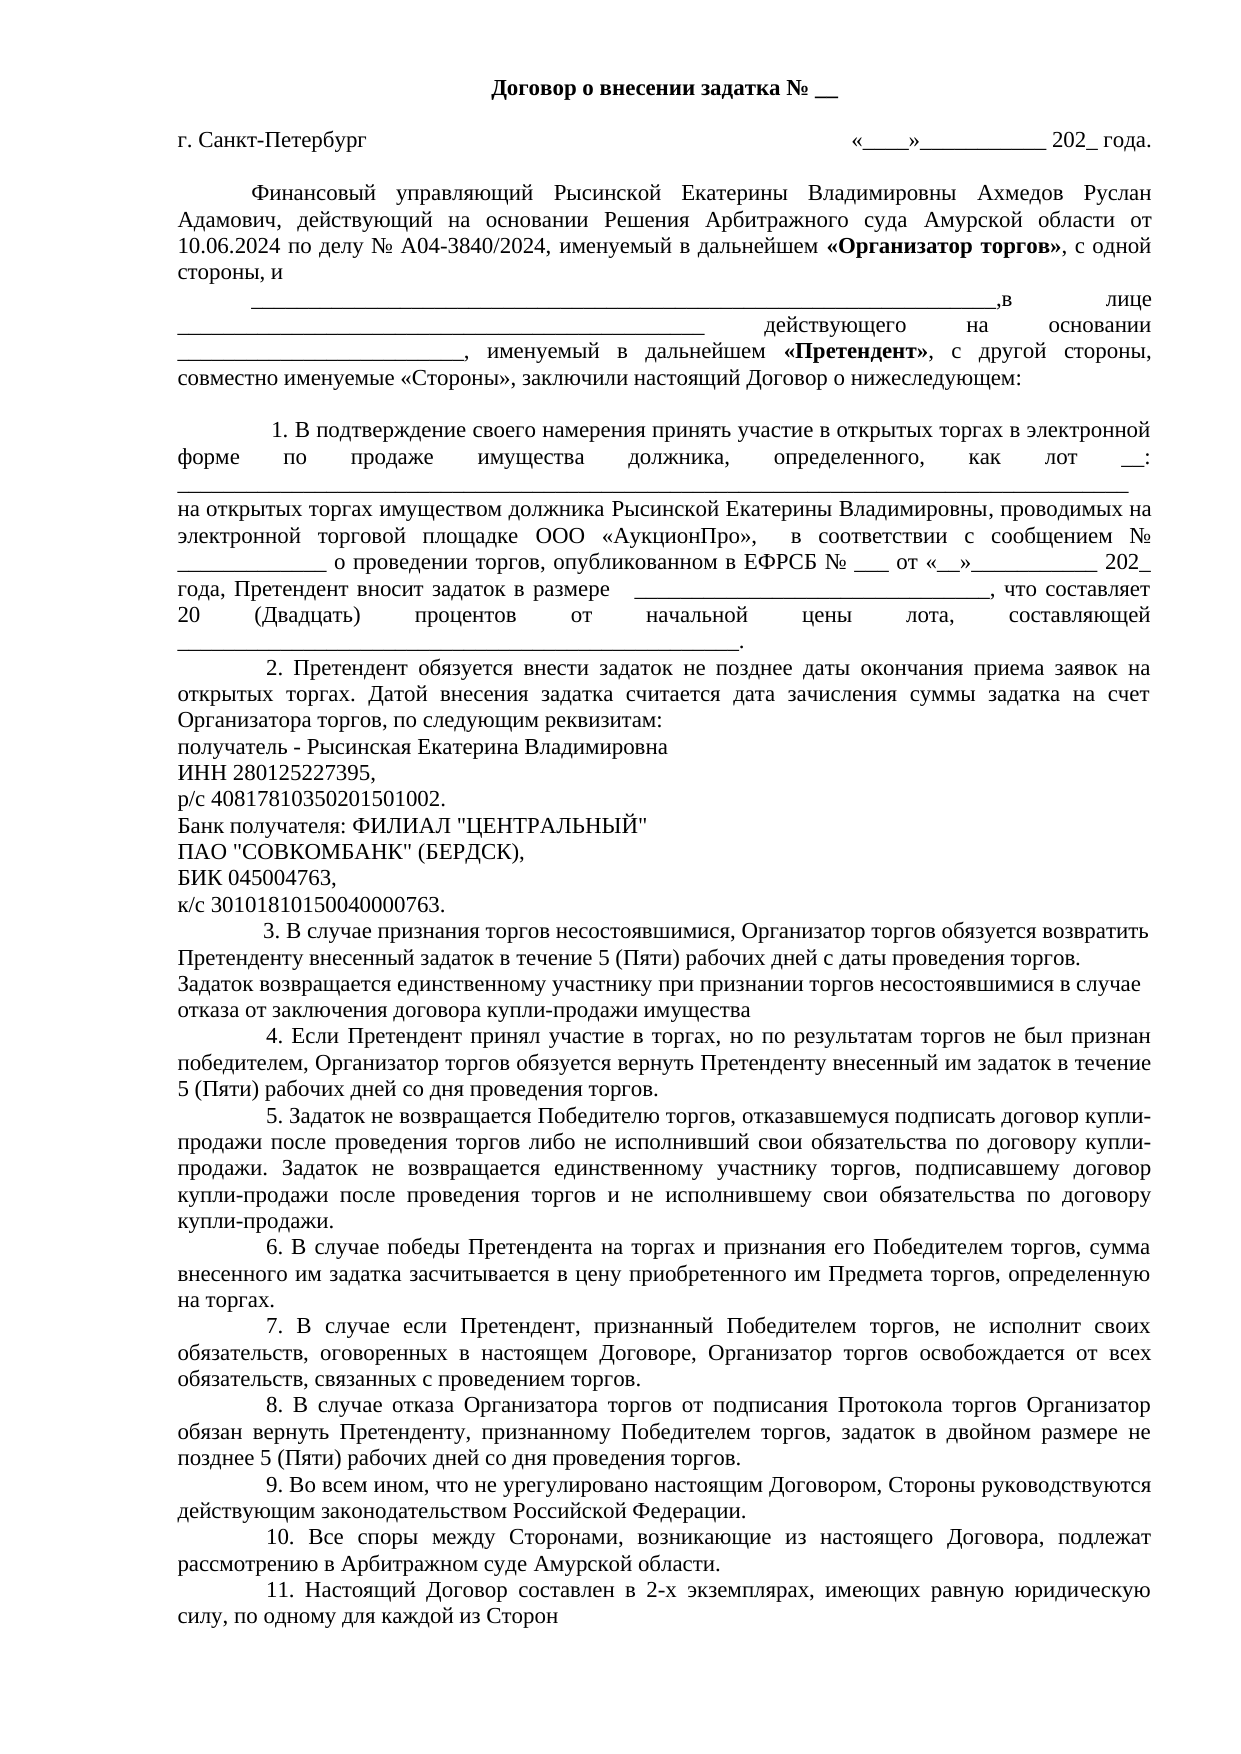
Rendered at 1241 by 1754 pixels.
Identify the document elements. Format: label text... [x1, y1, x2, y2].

title Договор о внесении задатка № __ [177, 74, 1152, 100]
text Финансовый управляющий Рысинской Екатерины Владимировны Ахмедов Руслан Адамович, действующий на основании Решения Арбитражного суда Амурской области от 10.06.2024 по делу № А04-3840/2024, именуемый в дальнейшем «Организатор торгов», с одной стороны, и [177, 179, 1152, 285]
text 10. Все споры между Сторонами, возникающие из настоящего Договора, подлежат рассмотрению в Арбитражном суде Амурской области. [177, 1523, 1152, 1576]
text _________________________________________________________________,в лице ______________________________________________ действующего на основании _________________________, именуемый в дальнейшем «Претендент», с другой стороны, совместно именуемые «Стороны», заключили настоящий Договор о нижеследующем: [177, 285, 1152, 390]
text ИНН 280125227395, [177, 759, 1152, 785]
text 8. В случае отказа Организатора торгов от подписания Протокола торгов Организатор обязан вернуть Претенденту, признанному Победителем торгов, задаток в двойном размере не позднее 5 (Пяти) рабочих дней со дня проведения торгов. [177, 1392, 1152, 1471]
text получатель - Рысинская Екатерина Владимировна [177, 733, 1152, 759]
text р/с 40817810350201501002. [177, 785, 1152, 812]
text 5. Задаток не возвращается Победителю торгов, отказавшемуся подписать договор купли-продажи после проведения торгов либо не исполнивший свои обязательства по договору купли-продажи. Задаток не возвращается единственному участнику торгов, подписавшему договор купли-продажи после проведения торгов и не исполнившему свои обязательства по договору купли-продажи. [177, 1102, 1152, 1233]
text 6. В случае победы Претендента на торгах и признания его Победителем торгов, сумма внесенного им задатка засчитывается в цену приобретенного им Предмета торгов, определенную на торгах. [177, 1233, 1152, 1312]
text к/с 30101810150040000763. [177, 891, 1152, 917]
text 3. В случае признания торгов несостоявшимися, Организатор торгов обязуется возвратить Претенденту внесенный задаток в течение 5 (Пяти) рабочих дней с даты проведения торгов. Задаток возвращается единственному участнику при признании торгов несостоявшимися в случае отказа от заключения договора купли-продажи имущества [177, 917, 1152, 1023]
text Банк получателя: ФИЛИАЛ "ЦЕНТРАЛЬНЫЙ" [177, 812, 1152, 838]
text 9. Во всем ином, что не урегулировано настоящим Договором, Стороны руководствуются действующим законодательством Российской Федерации. [177, 1471, 1152, 1523]
text 11. Настоящий Договор составлен в 2-х экземплярах, имеющих равную юридическую силу, по одному для каждой из Сторон [177, 1576, 1152, 1629]
text г. Санкт-Петербург «____»___________ 202_ года. [177, 127, 1152, 153]
text 4. Если Претендент принял участие в торгах, но по результатам торгов не был признан победителем, Организатор торгов обязуется вернуть Претенденту внесенный им задаток в течение 5 (Пяти) рабочих дней со дня проведения торгов. [177, 1023, 1152, 1102]
text ПАО "СОВКОМБАНК" (БЕРДСК), [177, 838, 1152, 864]
text БИК 045004763, [177, 864, 1152, 891]
text 1. В подтверждение своего намерения принять участие в открытых торгах в электронной форме по продаже имущества должника, определенного, как лот __: ___________________________________________________________________________________ на открытых торгах имуществом должника Рысинской Екатерины Владимировны, проводимых на электронной торговой площадке ООО «АукционПро», в соответствии с сообщением № _____________ о проведении торгов, опубликованном в ЕФРСБ № ___ от «__»___________ 202_ года, Претендент вносит задаток в размере _______________________________, что составляет 20 (Двадцать) процентов от начальной цены лота, составляющей _________________________________________________. [177, 416, 1152, 654]
text 7. В случае если Претендент, признанный Победителем торгов, не исполнит своих обязательств, оговоренных в настоящем Договоре, Организатор торгов освобождается от всех обязательств, связанных с проведением торгов. [177, 1312, 1152, 1392]
text 2. Претендент обязуется внести задаток не позднее даты окончания приема заявок на открытых торгах. Датой внесения задатка считается дата зачисления суммы задатка на счет Организатора торгов, по следующим реквизитам: [177, 654, 1152, 733]
